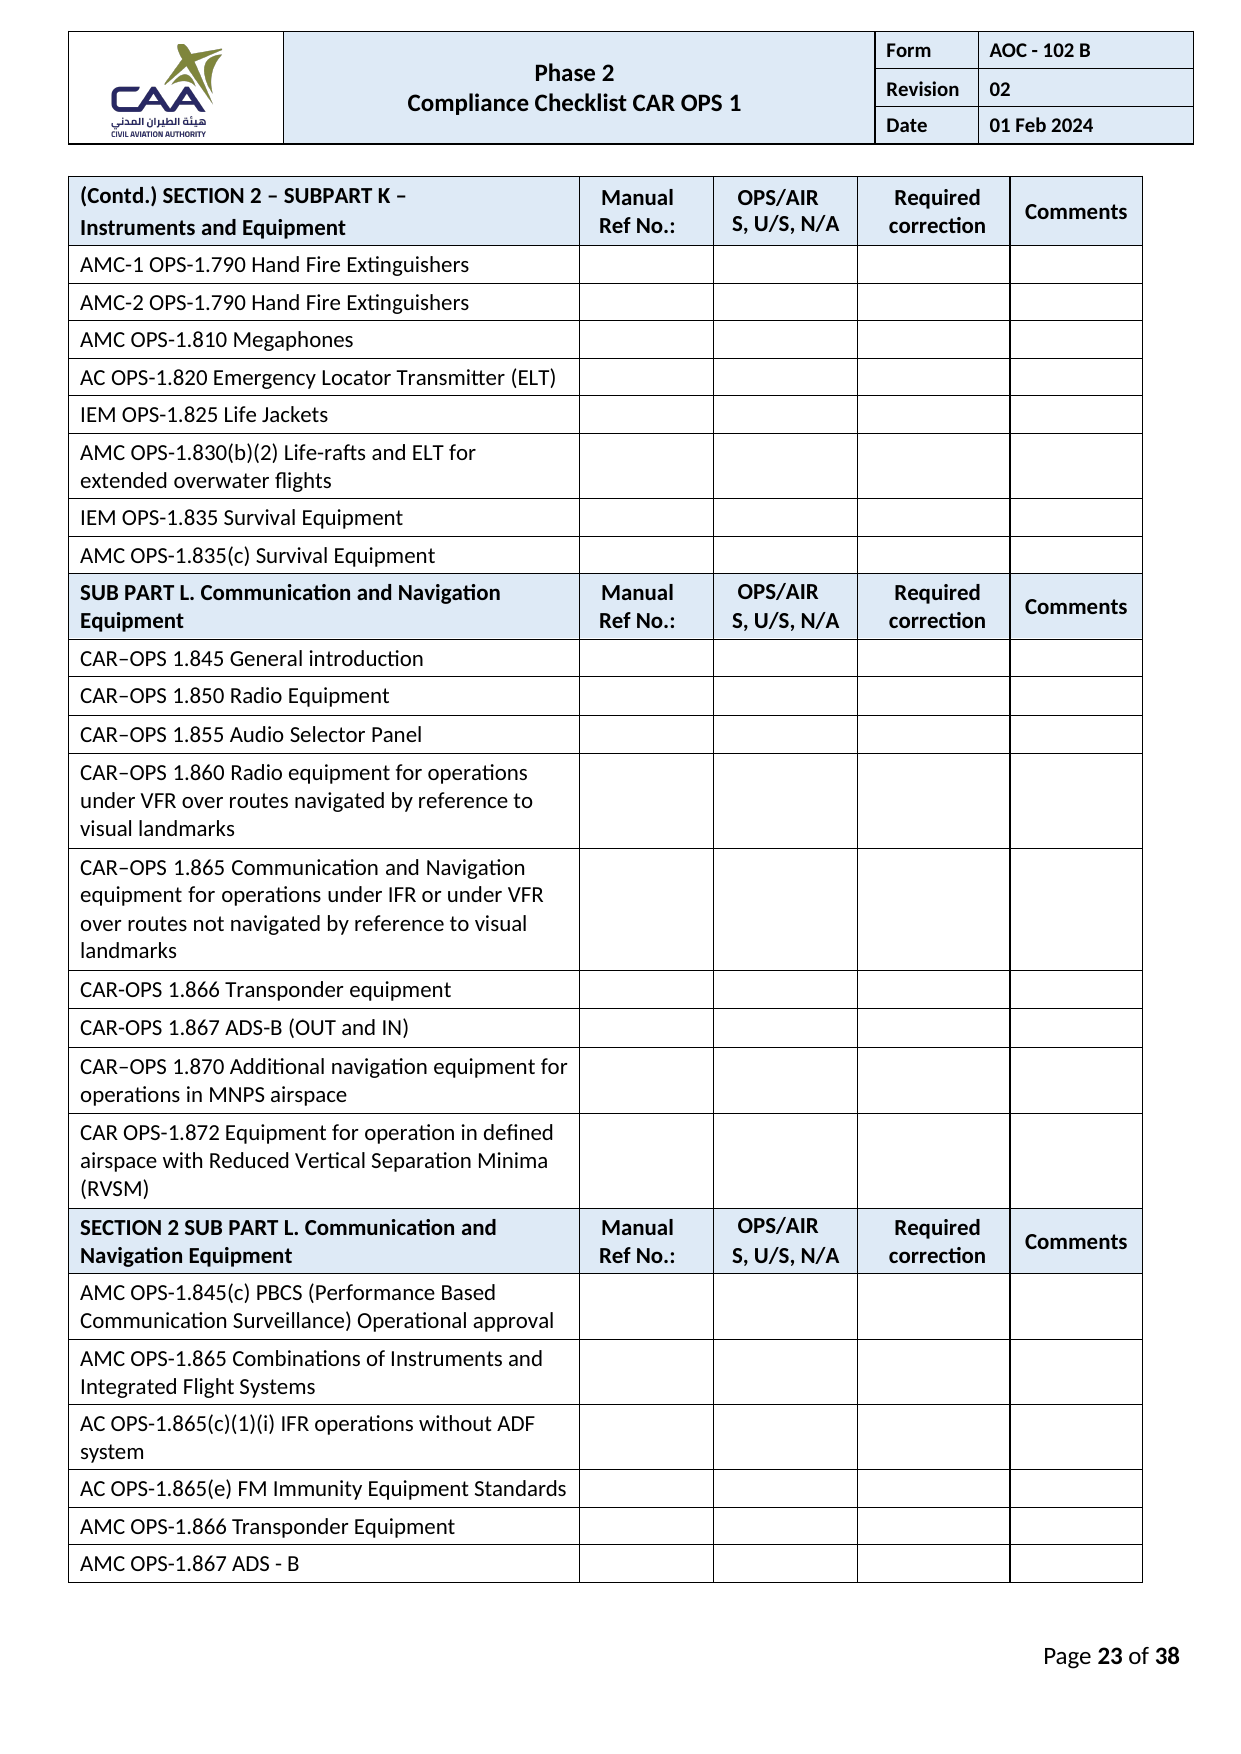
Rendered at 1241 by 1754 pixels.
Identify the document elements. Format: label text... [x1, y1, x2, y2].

table_cell [580, 359, 713, 395]
table_cell [1011, 359, 1142, 395]
table_cell [858, 849, 1009, 970]
table_cell AMC OPS-1.835(c) Survival Equipment [69, 537, 579, 573]
table_cell CAR-OPS 1.867 ADS-B (OUT and IN) [69, 1009, 579, 1047]
table_cell [580, 677, 713, 714]
table_cell [1011, 1114, 1142, 1208]
table_cell [1011, 1470, 1142, 1507]
table_cell [858, 359, 1009, 395]
table_cell CAR–OPS 1.855 Audio Selector Panel [69, 716, 579, 753]
table_header Required correction [858, 177, 1009, 245]
table_cell AMC OPS-1.810 Megaphones [69, 321, 579, 358]
table_cell [714, 359, 857, 395]
table_cell [1011, 1508, 1142, 1544]
table_cell [580, 1470, 713, 1507]
table_cell [1011, 677, 1142, 714]
table_cell [1011, 246, 1142, 283]
table_cell [580, 284, 713, 320]
table_cell [1011, 321, 1142, 358]
table_cell [714, 1114, 857, 1208]
table_cell SUB PART L. Communication and Navigation Equipment [69, 574, 579, 638]
table_cell AMC OPS-1.865 Combinations of Instruments and Integrated Flight Systems [69, 1340, 579, 1404]
table_cell [1011, 754, 1142, 847]
table_cell [580, 1009, 713, 1047]
table_cell [858, 971, 1009, 1008]
table_cell [858, 499, 1009, 536]
table_cell Manual Ref No.: [580, 574, 713, 638]
table_cell OPS/AIR S, U/S, N/A [714, 574, 857, 638]
table_cell [580, 1048, 713, 1113]
table_cell [858, 321, 1009, 358]
table_cell Comments [1011, 1209, 1142, 1273]
table_cell [858, 1405, 1009, 1469]
table_cell [1011, 849, 1142, 970]
table_cell [858, 1340, 1009, 1404]
table_cell [580, 1508, 713, 1544]
table_cell [714, 246, 857, 283]
table_cell [714, 1508, 857, 1544]
table_cell Required correction [858, 574, 1009, 638]
table_cell [858, 1048, 1009, 1113]
table_cell [1011, 396, 1142, 433]
table_cell [580, 640, 713, 676]
table_cell [714, 971, 857, 1008]
table_cell [858, 1470, 1009, 1507]
table_header (Contd.) SECTION 2 – SUBPART K – Instruments and Equipment [69, 177, 579, 245]
table_cell CAR OPS-1.872 Equipment for operation in defined airspace with Reduced Vertical Separation Minima (RVSM) [69, 1114, 579, 1208]
table_cell [714, 1009, 857, 1047]
table_cell [714, 434, 857, 498]
table_header OPS/AIR S, U/S, N/A [714, 177, 857, 245]
table_cell AMC-2 OPS-1.790 Hand Fire Extinguishers [69, 284, 579, 320]
table_cell [580, 499, 713, 536]
table_header Manual Ref No.: [580, 177, 713, 245]
table_cell [714, 1340, 857, 1404]
table_cell IEM OPS-1.835 Survival Equipment [69, 499, 579, 536]
table_cell [1011, 1340, 1142, 1404]
table_cell [580, 321, 713, 358]
table_cell Comments [1011, 574, 1142, 638]
table_cell [714, 1405, 857, 1469]
table_cell [580, 754, 713, 847]
table_cell [714, 396, 857, 433]
table_cell CAR–OPS 1.860 Radio equipment for operations under VFR over routes navigated by reference to visual landmarks [69, 754, 579, 847]
table_cell [858, 1009, 1009, 1047]
table_cell [858, 434, 1009, 498]
table_cell [580, 716, 713, 753]
table_cell [714, 499, 857, 536]
table_cell AMC-1 OPS-1.790 Hand Fire Extinguishers [69, 246, 579, 283]
table_cell [858, 537, 1009, 573]
table_cell [714, 716, 857, 753]
table_cell [858, 1508, 1009, 1544]
table_cell AC OPS-1.865(e) FM Immunity Equipment Standards [69, 1470, 579, 1507]
table_cell [580, 1545, 713, 1582]
table_cell [858, 677, 1009, 714]
table_cell [714, 754, 857, 847]
table_cell [714, 1048, 857, 1113]
table_cell [1011, 537, 1142, 573]
table_cell [580, 1274, 713, 1338]
table_cell [580, 971, 713, 1008]
table_cell Manual Ref No.: [580, 1209, 713, 1273]
table_cell AMC OPS-1.866 Transponder Equipment [69, 1508, 579, 1544]
table_cell [858, 754, 1009, 847]
table_cell [580, 1340, 713, 1404]
table_cell [714, 321, 857, 358]
table_cell [580, 434, 713, 498]
table_cell [858, 396, 1009, 433]
table_cell IEM OPS-1.825 Life Jackets [69, 396, 579, 433]
table_cell [580, 1405, 713, 1469]
table_cell [1011, 499, 1142, 536]
table_cell CAR–OPS 1.850 Radio Equipment [69, 677, 579, 714]
table_cell [1011, 716, 1142, 753]
table_cell AMC OPS-1.867 ADS - B [69, 1545, 579, 1582]
table_cell [858, 1114, 1009, 1208]
table_cell [858, 1274, 1009, 1338]
table_cell [714, 849, 857, 970]
table_cell [714, 537, 857, 573]
table_cell [580, 396, 713, 433]
picture [111, 44, 223, 137]
table_cell CAR–OPS 1.865 Communication and Navigation equipment for operations under IFR or under VFR over routes not navigated by reference to visual landmarks [69, 849, 579, 970]
table_cell AMC OPS-1.830(b)(2) Life-rafts and ELT for extended overwater flights [69, 434, 579, 498]
table_cell [714, 1470, 857, 1507]
table_cell [580, 246, 713, 283]
table_cell [1011, 1048, 1142, 1113]
table_cell [1011, 434, 1142, 498]
table_cell [858, 640, 1009, 676]
table_cell [1011, 971, 1142, 1008]
table_cell CAR–OPS 1.870 Additional navigation equipment for operations in MNPS airspace [69, 1048, 579, 1113]
table_cell [858, 1545, 1009, 1582]
table_cell [580, 537, 713, 573]
table_cell AC OPS-1.865(c)(1)(i) IFR operations without ADF system [69, 1405, 579, 1469]
table_cell Required correction [858, 1209, 1009, 1273]
table_cell CAR–OPS 1.845 General introduction [69, 640, 579, 676]
table_cell [580, 1114, 713, 1208]
table_cell CAR-OPS 1.866 Transponder equipment [69, 971, 579, 1008]
table_cell [1011, 1009, 1142, 1047]
table_cell [580, 849, 713, 970]
table_header Comments [1011, 177, 1142, 245]
table_cell [1011, 1405, 1142, 1469]
table_cell OPS/AIR S, U/S, N/A [714, 1209, 857, 1273]
table_cell [714, 640, 857, 676]
table_cell [858, 716, 1009, 753]
table_cell [714, 1545, 857, 1582]
table_cell [1011, 1545, 1142, 1582]
table_cell [1011, 1274, 1142, 1338]
table_cell [714, 677, 857, 714]
table_cell SECTION 2 SUB PART L. Communication and Navigation Equipment [69, 1209, 579, 1273]
table_cell [1011, 640, 1142, 676]
table_cell [1011, 284, 1142, 320]
table_cell [858, 284, 1009, 320]
table_cell AC OPS-1.820 Emergency Locator Transmitter (ELT) [69, 359, 579, 395]
table_cell [714, 284, 857, 320]
table_cell [714, 1274, 857, 1338]
table_cell [858, 246, 1009, 283]
table_cell AMC OPS-1.845(c) PBCS (Performance Based Communication Surveillance) Operational approval [69, 1274, 579, 1338]
